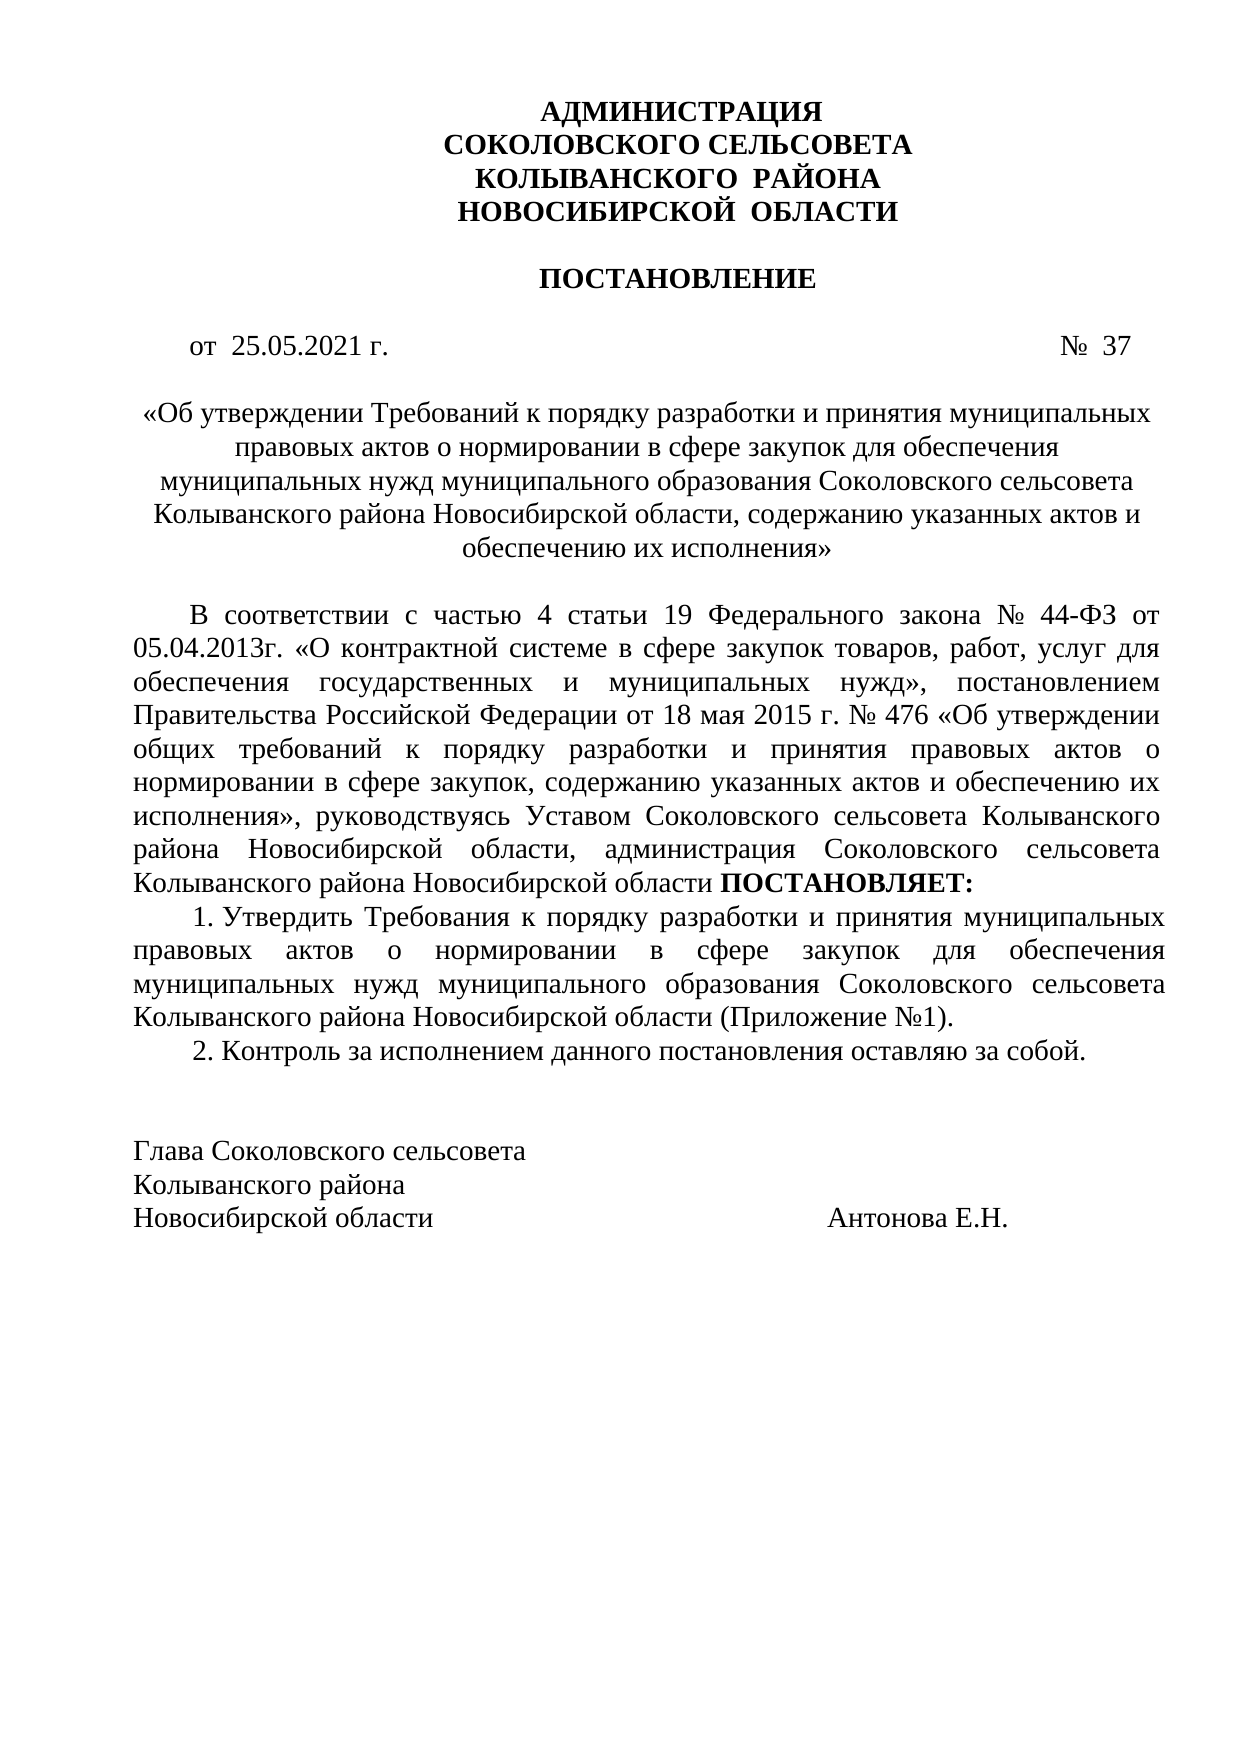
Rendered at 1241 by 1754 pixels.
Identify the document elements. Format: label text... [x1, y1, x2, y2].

text Колыванского района [133, 1167, 1167, 1201]
text Глава Соколовского сельсовета [133, 1133, 1167, 1167]
text 2. Контроль за исполнением данного постановления оставляю за собой. [133, 1033, 1162, 1066]
list Утвердить Требования к порядку разработки и принятия муниципальных правовых актов о нормировании в сфере закупок для обеспечения муниципальных нужд муниципального образования Соколовского сельсовета Колыванского района Новосибирской области (Приложение №1). [133, 899, 1167, 1033]
text СОКОЛОВСКОГО СЕЛЬСОВЕТА [133, 127, 1167, 161]
text КОЛЫВАНСКОГО РАЙОНА [133, 161, 1167, 194]
text «Об утверждении Требований к порядку разработки и принятия муниципальных правовых актов о нормировании в сфере закупок для обеспечения муниципальных нужд муниципального образования Соколовского сельсовета Колыванского района Новосибирской области, содержанию указанных актов и обеспечению их исполнения» [133, 396, 1161, 563]
text от 25.05.2021 г. № 37 [133, 328, 1167, 362]
text Новосибирской области Антонова Е.Н. [133, 1201, 1167, 1234]
text ПОСТАНОВЛЕНИЕ [133, 261, 1167, 295]
text НОВОСИБИРСКОЙ ОБЛАСТИ [133, 194, 1167, 228]
text АДМИНИСТРАЦИЯ [133, 94, 1167, 127]
text В соответствии с частью 4 статьи 19 Федерального закона № 44-ФЗ от 05.04.2013г. «О контрактной системе в сфере закупок товаров, работ, услуг для обеспечения государственных и муниципальных нужд», постановлением Правительства Российской Федерации от 18 мая . № 476 «Об утверждении общих требований к порядку разработки и принятия правовых актов о нормировании в сфере закупок, содержанию указанных актов и обеспечению их исполнения», руководствуясь Уставом Соколовского сельсовета Колыванского района Новосибирской области, администрация Соколовского сельсовета Колыванского района Новосибирской области ПОСТАНОВЛЯЕТ: [133, 597, 1161, 899]
